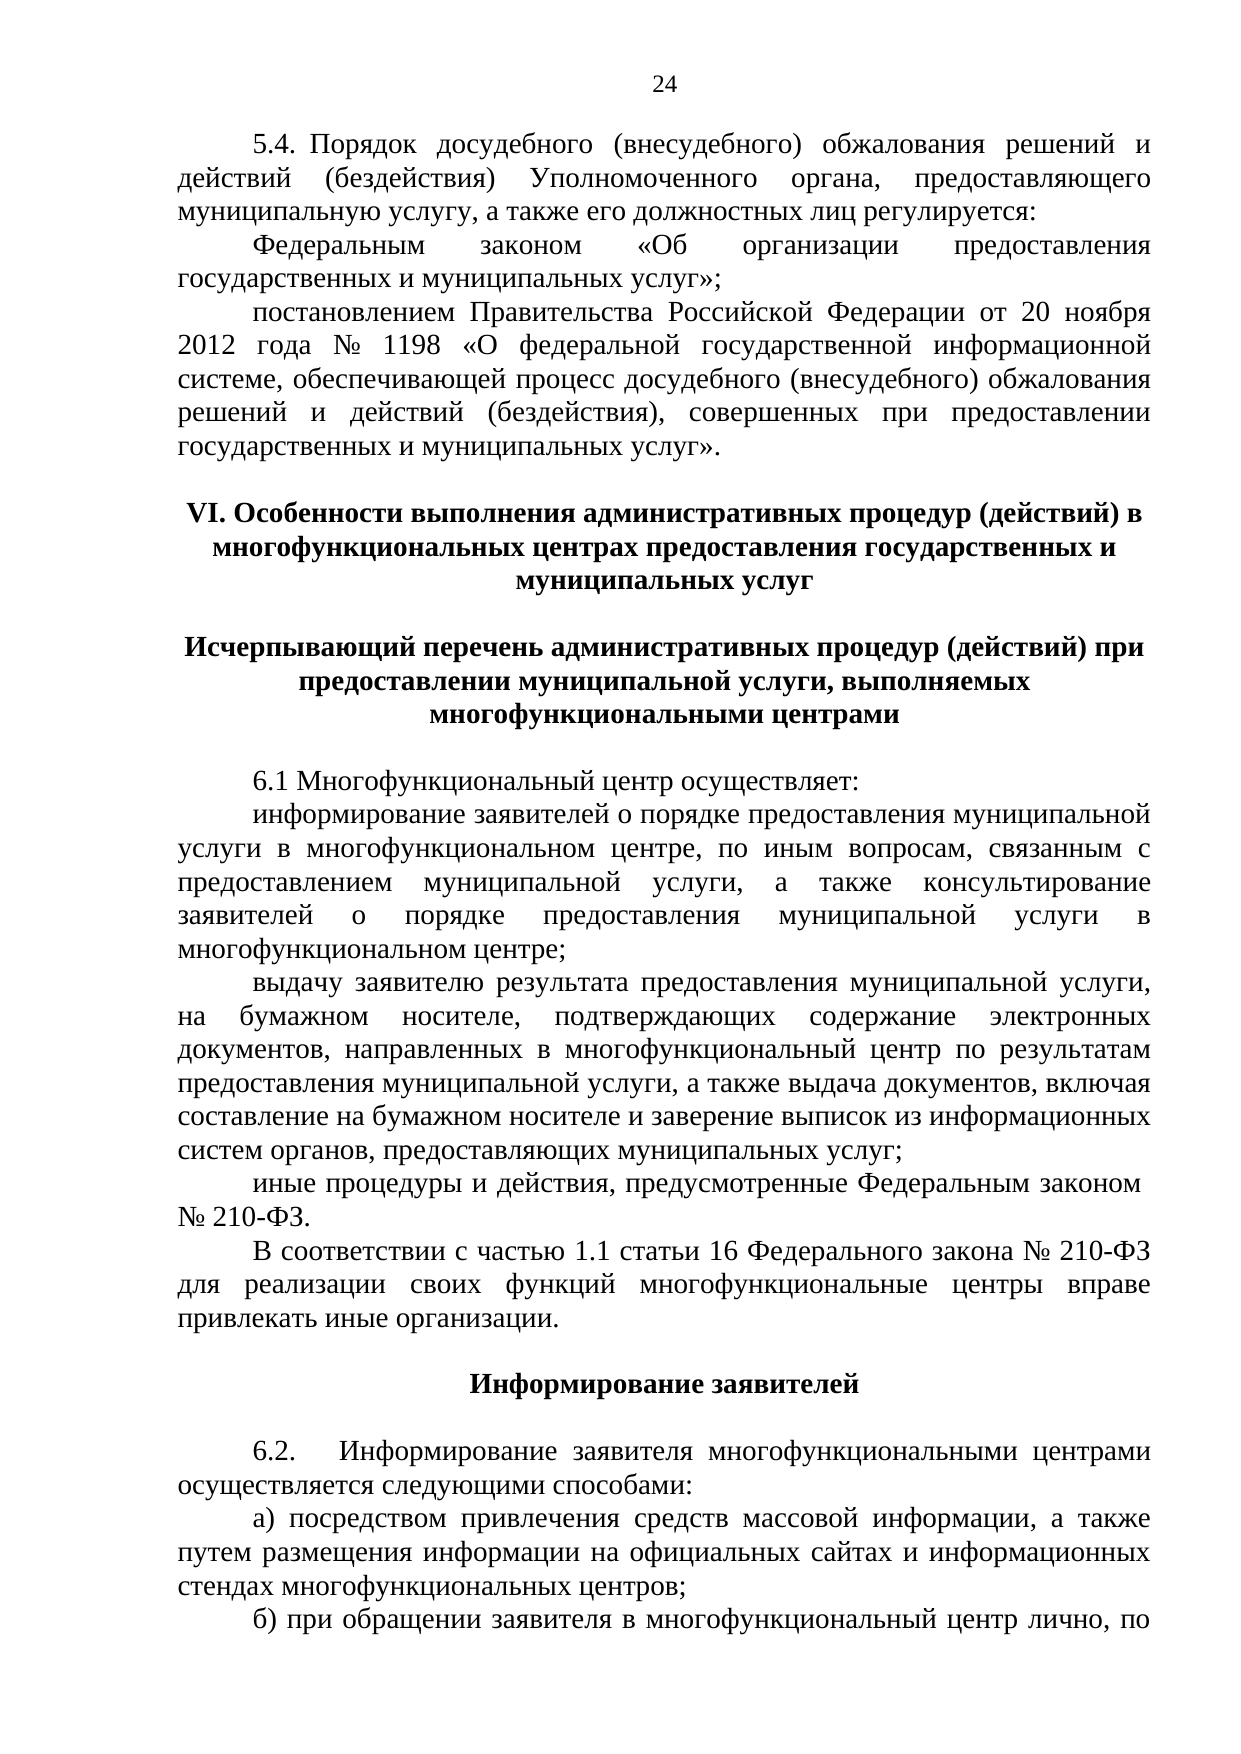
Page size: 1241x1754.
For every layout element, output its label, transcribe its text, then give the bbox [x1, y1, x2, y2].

text VI. Особенности выполнения административных процедур (действий) в многофункциональных центрах предоставления государственных и муниципальных услуг [177, 495, 1152, 596]
text постановлением Правительства Российской Федерации от 20 ноября 2012 года № 1198 «О федеральной государственной информационной системе, обеспечивающей процесс досудебного (внесудебного) обжалования решений и действий (бездействия), совершенных при предоставлении государственных и муниципальных услуг». [177, 294, 1152, 462]
text 6.1 Многофункциональный центр осуществляет: [177, 763, 1152, 797]
text иные процедуры и действия, предусмотренные Федеральным законом № 210-ФЗ. [177, 1166, 1152, 1233]
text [177, 1601, 1152, 1635]
text В соответствии с частью 1.1 статьи 16 Федерального закона № 210-ФЗ для реализации своих функций многофункциональные центры вправе привлекать иные организации. [177, 1233, 1152, 1333]
text Информирование заявителей [177, 1367, 1152, 1400]
text выдачу заявителю результата предоставления муниципальной услуги, на бумажном носителе, подтверждающих содержание электронных документов, направленных в многофункциональный центр по результатам предоставления муниципальной услуги, а также выдача документов, включая составление на бумажном носителе и заверение выписок из информационных систем органов, предоставляющих муниципальных услуг; [177, 964, 1152, 1166]
text Исчерпывающий перечень административных процедур (действий) при предоставлении муниципальной услуги, выполняемых многофункциональными центрами [177, 629, 1152, 730]
text информирование заявителей о порядке предоставления муниципальной услуги в многофункциональном центре, по иным вопросам, связанным с предоставлением муниципальной услуги, а также консультирование заявителей о порядке предоставления муниципальной услуги в многофункциональном центре; [177, 797, 1152, 964]
text Федеральным законом «Об организации предоставления государственных и муниципальных услуг»; [177, 227, 1152, 294]
list Порядок досудебного (внесудебного) обжалования решений и действий (бездействия) Уполномоченного органа, предоставляющего муниципальную услугу, а также его должностных лиц регулируется: [177, 126, 1152, 227]
text а) посредством привлечения средств массовой информации, а также путем размещения информации на официальных сайтах и информационных стендах многофункциональных центров; [177, 1501, 1152, 1601]
list Информирование заявителя многофункциональными центрами осуществляется следующими способами: [177, 1433, 1152, 1501]
